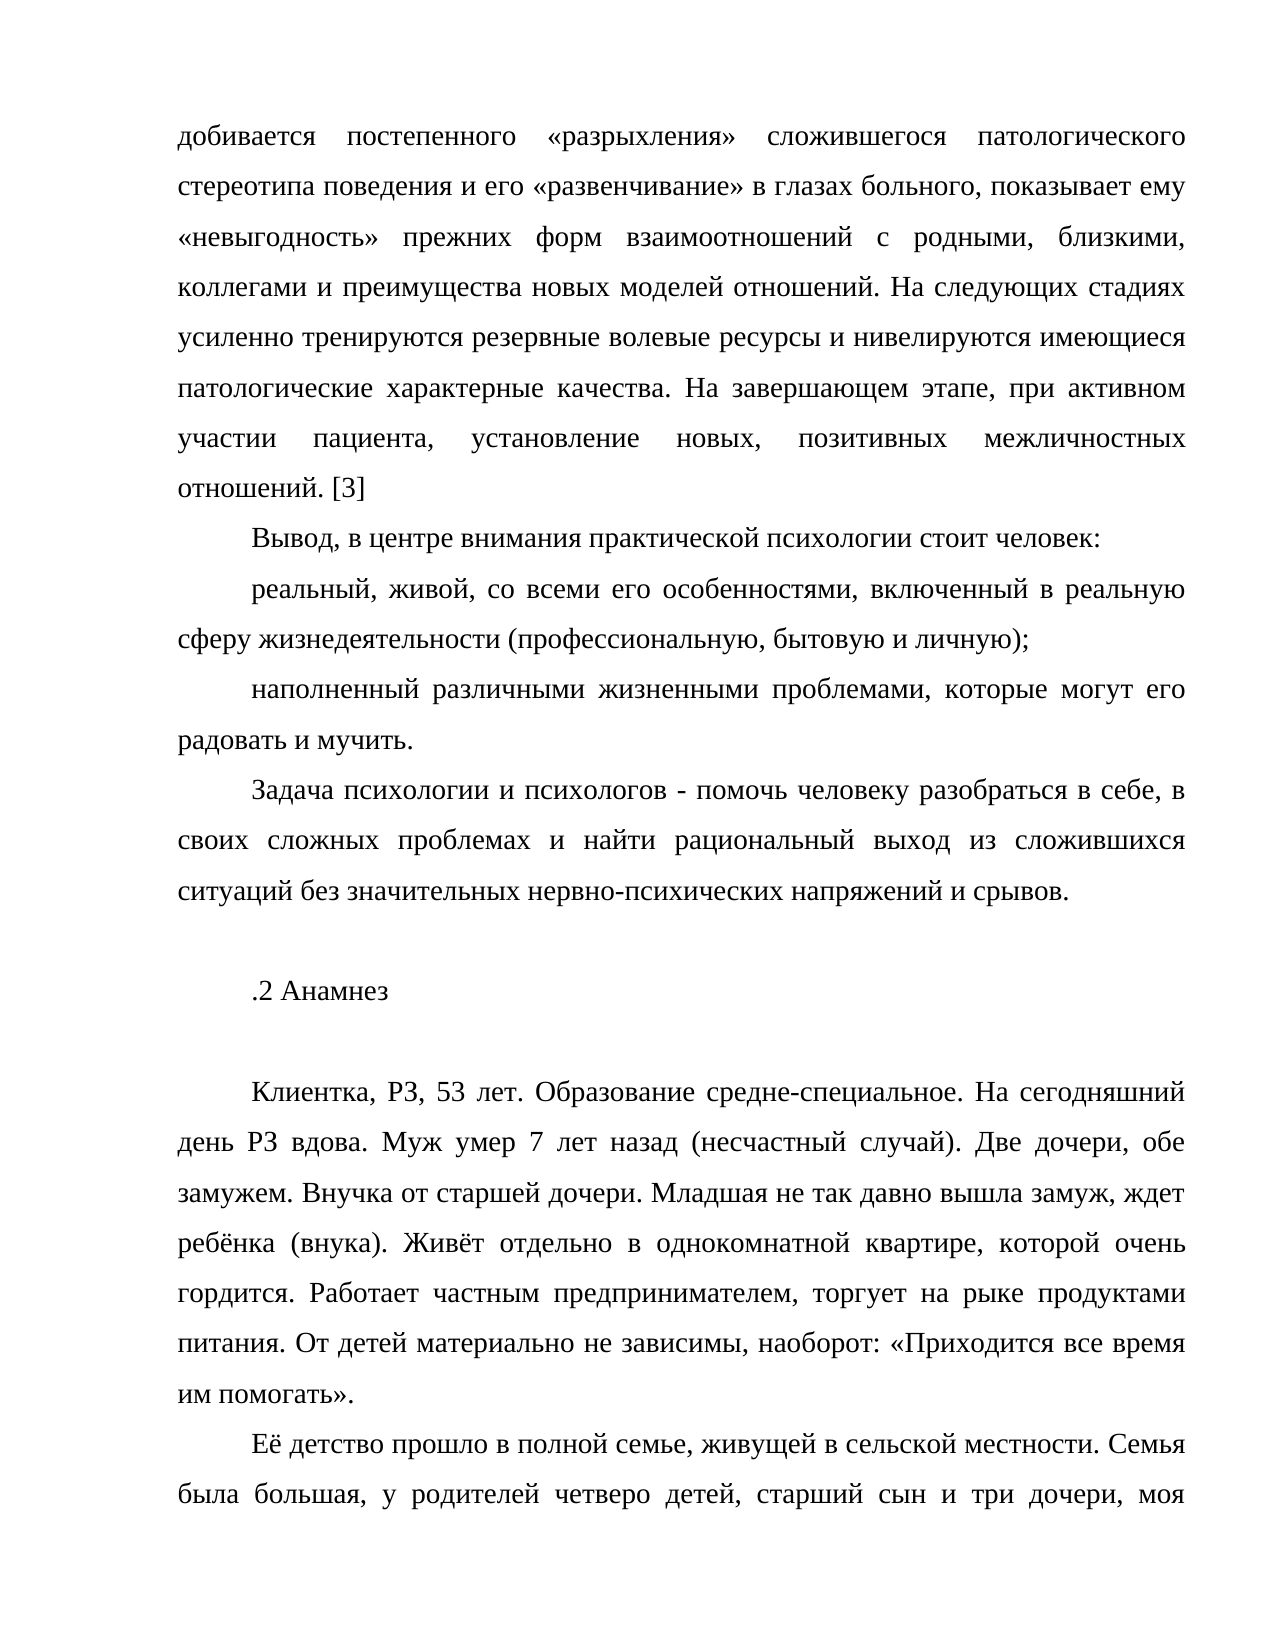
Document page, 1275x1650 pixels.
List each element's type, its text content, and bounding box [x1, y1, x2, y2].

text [177, 118, 1186, 504]
text наполненный различными жизненными проблемами, которые могут его радовать и мучить. [177, 672, 1186, 755]
text Вывод, в центре внимания практической психологии стоит человек: [177, 521, 1186, 554]
text Задача психологии и психологов - помочь человеку разобраться в себе, в своих сложных проблемах и найти рациональный выход из сложившихся ситуаций без значительных нервно-психических напряжений и срывов. [177, 772, 1186, 906]
text .2 Анамнез [177, 973, 1186, 1007]
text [177, 1426, 1186, 1510]
text реальный, живой, со всеми его особенностями, включенный в реальную сферу жизнедеятельности (профессиональную, бытовую и личную); [177, 571, 1186, 655]
text Клиентка, РЗ, 53 лет. Образование средне-специальное. На сегодняшний день РЗ вдова. Муж умер 7 лет назад (несчастный случай). Две дочери, обе замужем. Внучка от старшей дочери. Младшая не так давно вышла замуж, ждет ребёнка (внука). Живёт отдельно в однокомнатной квартире, которой очень гордится. Работает частным предпринимателем, торгует на рыке продуктами питания. От детей материально не зависимы, наоборот: «Приходится все время им помогать». [177, 1074, 1186, 1409]
